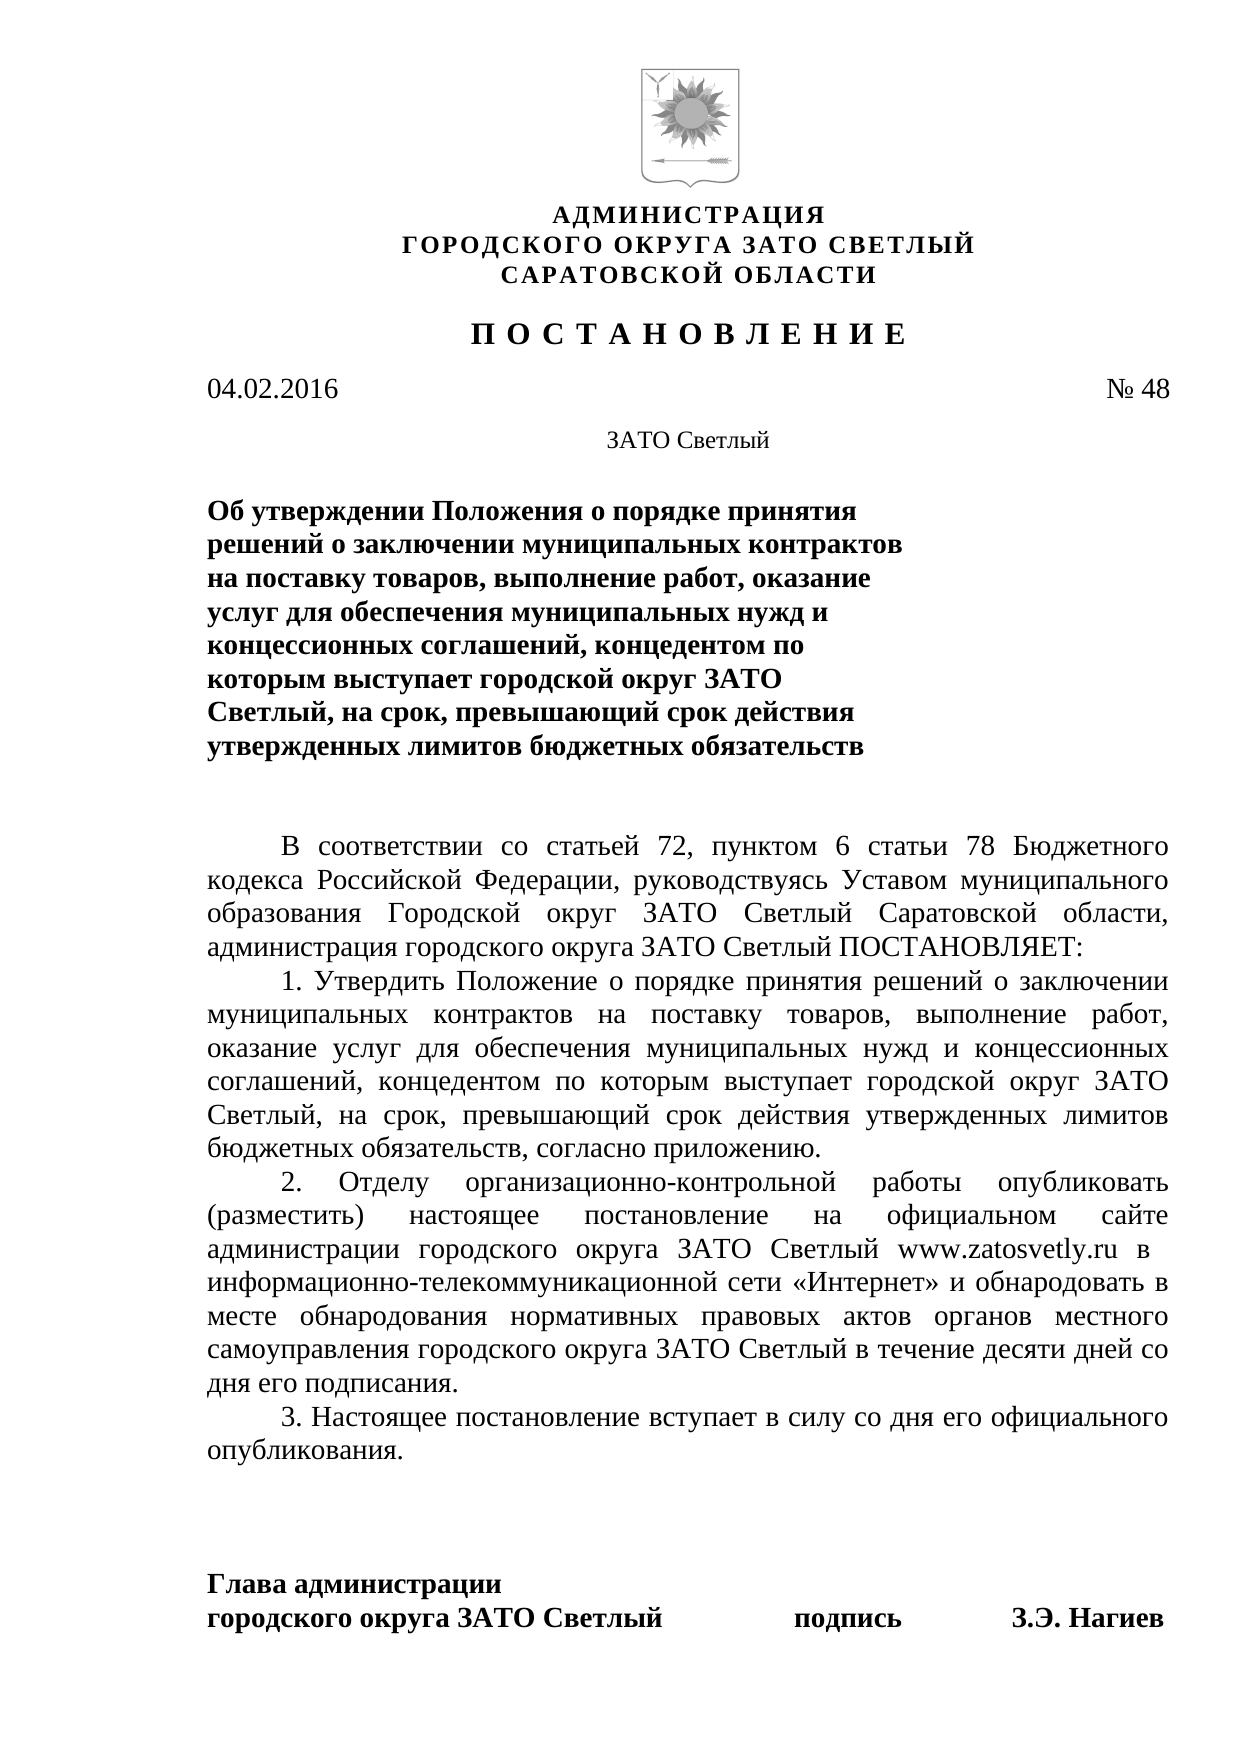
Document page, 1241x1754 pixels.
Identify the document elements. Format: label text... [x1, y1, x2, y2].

title 1. Утвердить Положение о порядке принятия решений о заключении муниципальных контрактов на поставку товаров, выполнение работ, оказание услуг для обеспечения муниципальных нужд и концессионных соглашений, концедентом по которым выступает городской округ ЗАТО Светлый, на срок, превышающий срок действия утвержденных лимитов бюджетных обязательств, согласно приложению. [207, 963, 1169, 1164]
text 3. Настоящее постановление вступает в силу со дня его официального опубликования. [207, 1399, 1169, 1466]
text В соответствии со статьей 72, пунктом 6 статьи 78 Бюджетного кодекса Российской Федерации, руководствуясь Уставом муниципального образования Городской округ ЗАТО Светлый Саратовской области, администрация городского округа ЗАТО Светлый ПОСТАНОВЛЯЕТ: [207, 828, 1169, 963]
text Глава администрации [207, 1566, 1169, 1600]
text 2. Отделу организационно-контрольной работы опубликовать (разместить) настоящее постановление на официальном сайте администрации городского округа ЗАТО Светлый www.zatosvetly.ru в информационно-телекоммуникационной сети «Интернет» и обнародовать в месте обнародования нормативных правовых актов органов местного самоуправления городского округа ЗАТО Светлый в течение десяти дней со дня его подписания. [207, 1164, 1169, 1399]
title Об утверждении Положения о порядке принятия решений о заключении муниципальных контрактов на поставку товаров, выполнение работ, оказание услуг для обеспечения муниципальных нужд и концессионных соглашений, концедентом по которым выступает городской округ ЗАТО Светлый, на срок, превышающий срок действия утвержденных лимитов бюджетных обязательств [207, 493, 916, 761]
text городского округа ЗАТО Светлый подпись З.Э. Нагиев [207, 1600, 1169, 1633]
